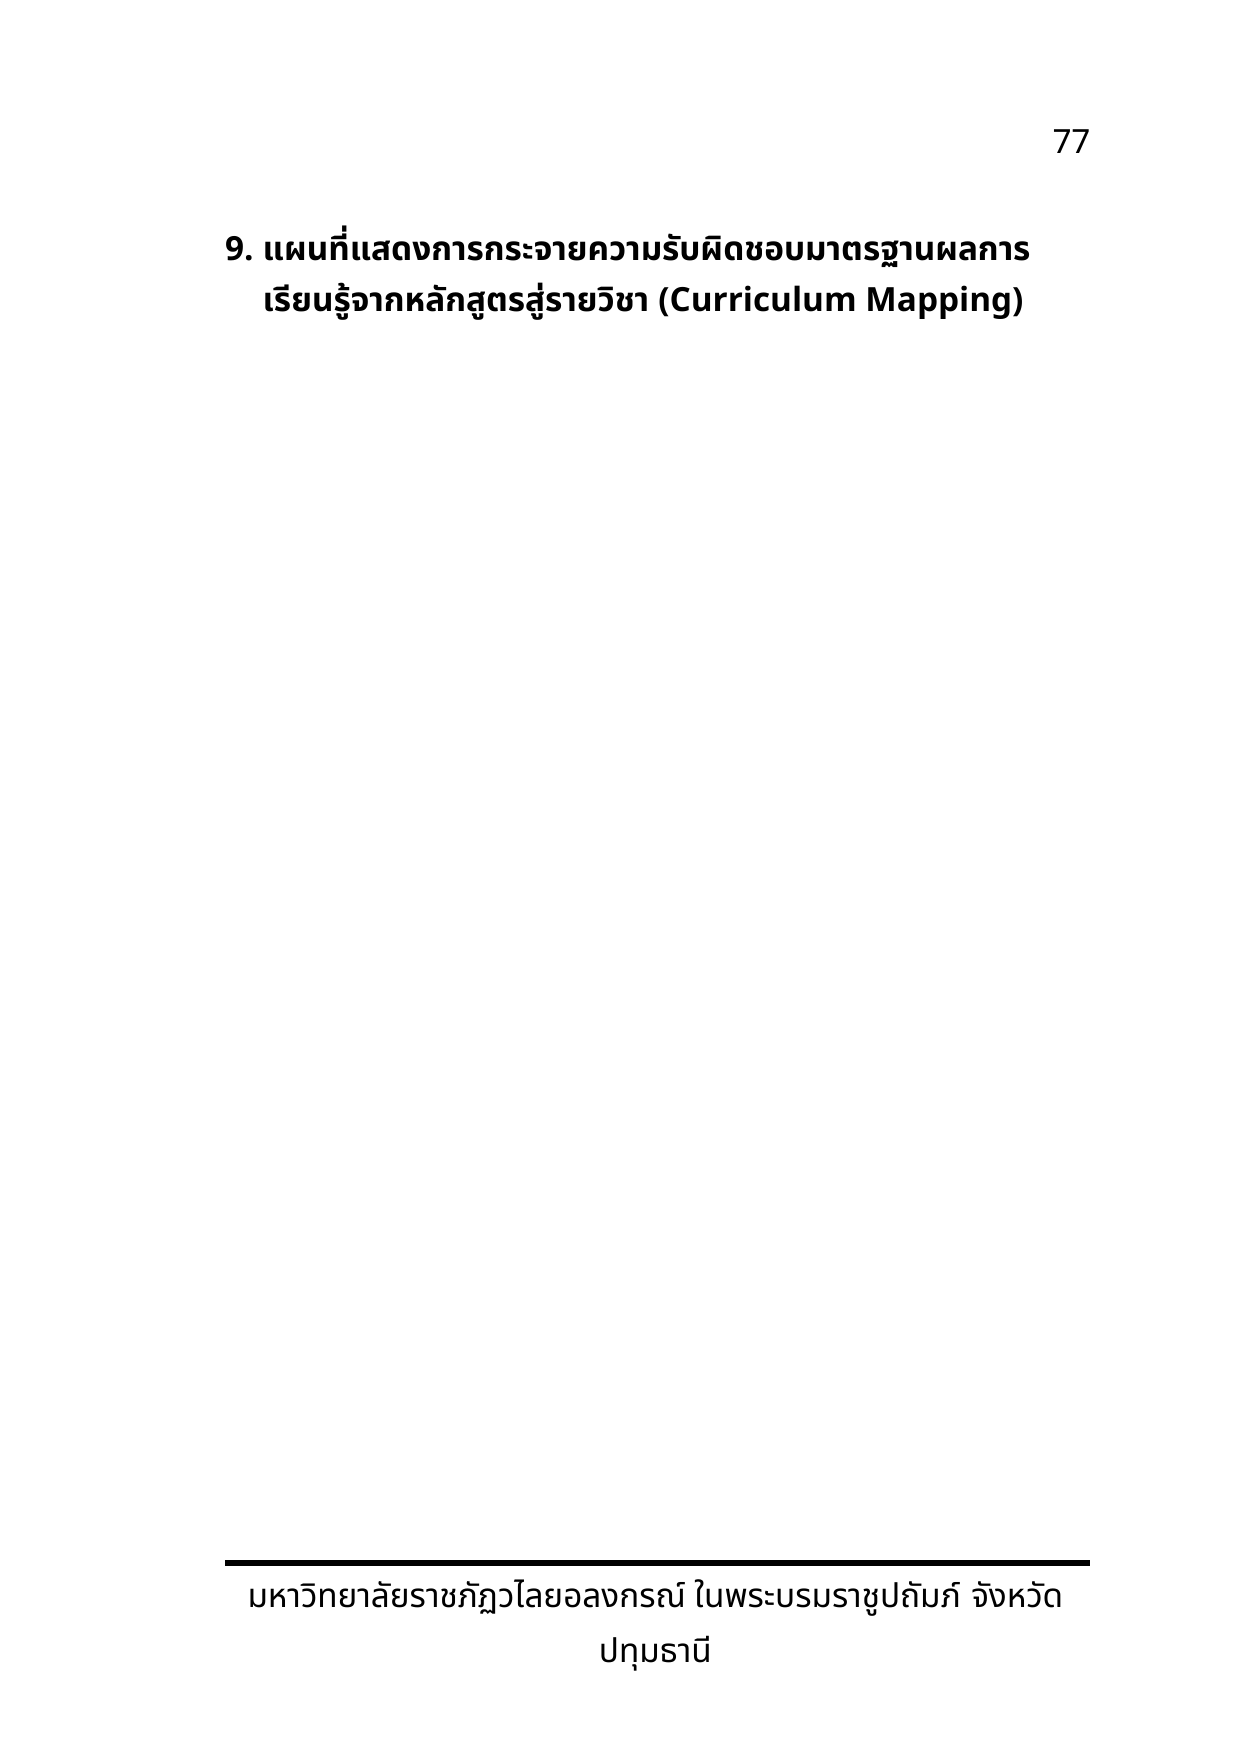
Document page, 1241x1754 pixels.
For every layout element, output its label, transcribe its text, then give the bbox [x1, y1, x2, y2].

list แผนที่แสดงการกระจายความรับผิดชอบมาตรฐานผลการเรียนรู้จากหลักสูตรสู่รายวิชา (Curriculum Mapping) [225, 225, 1090, 326]
